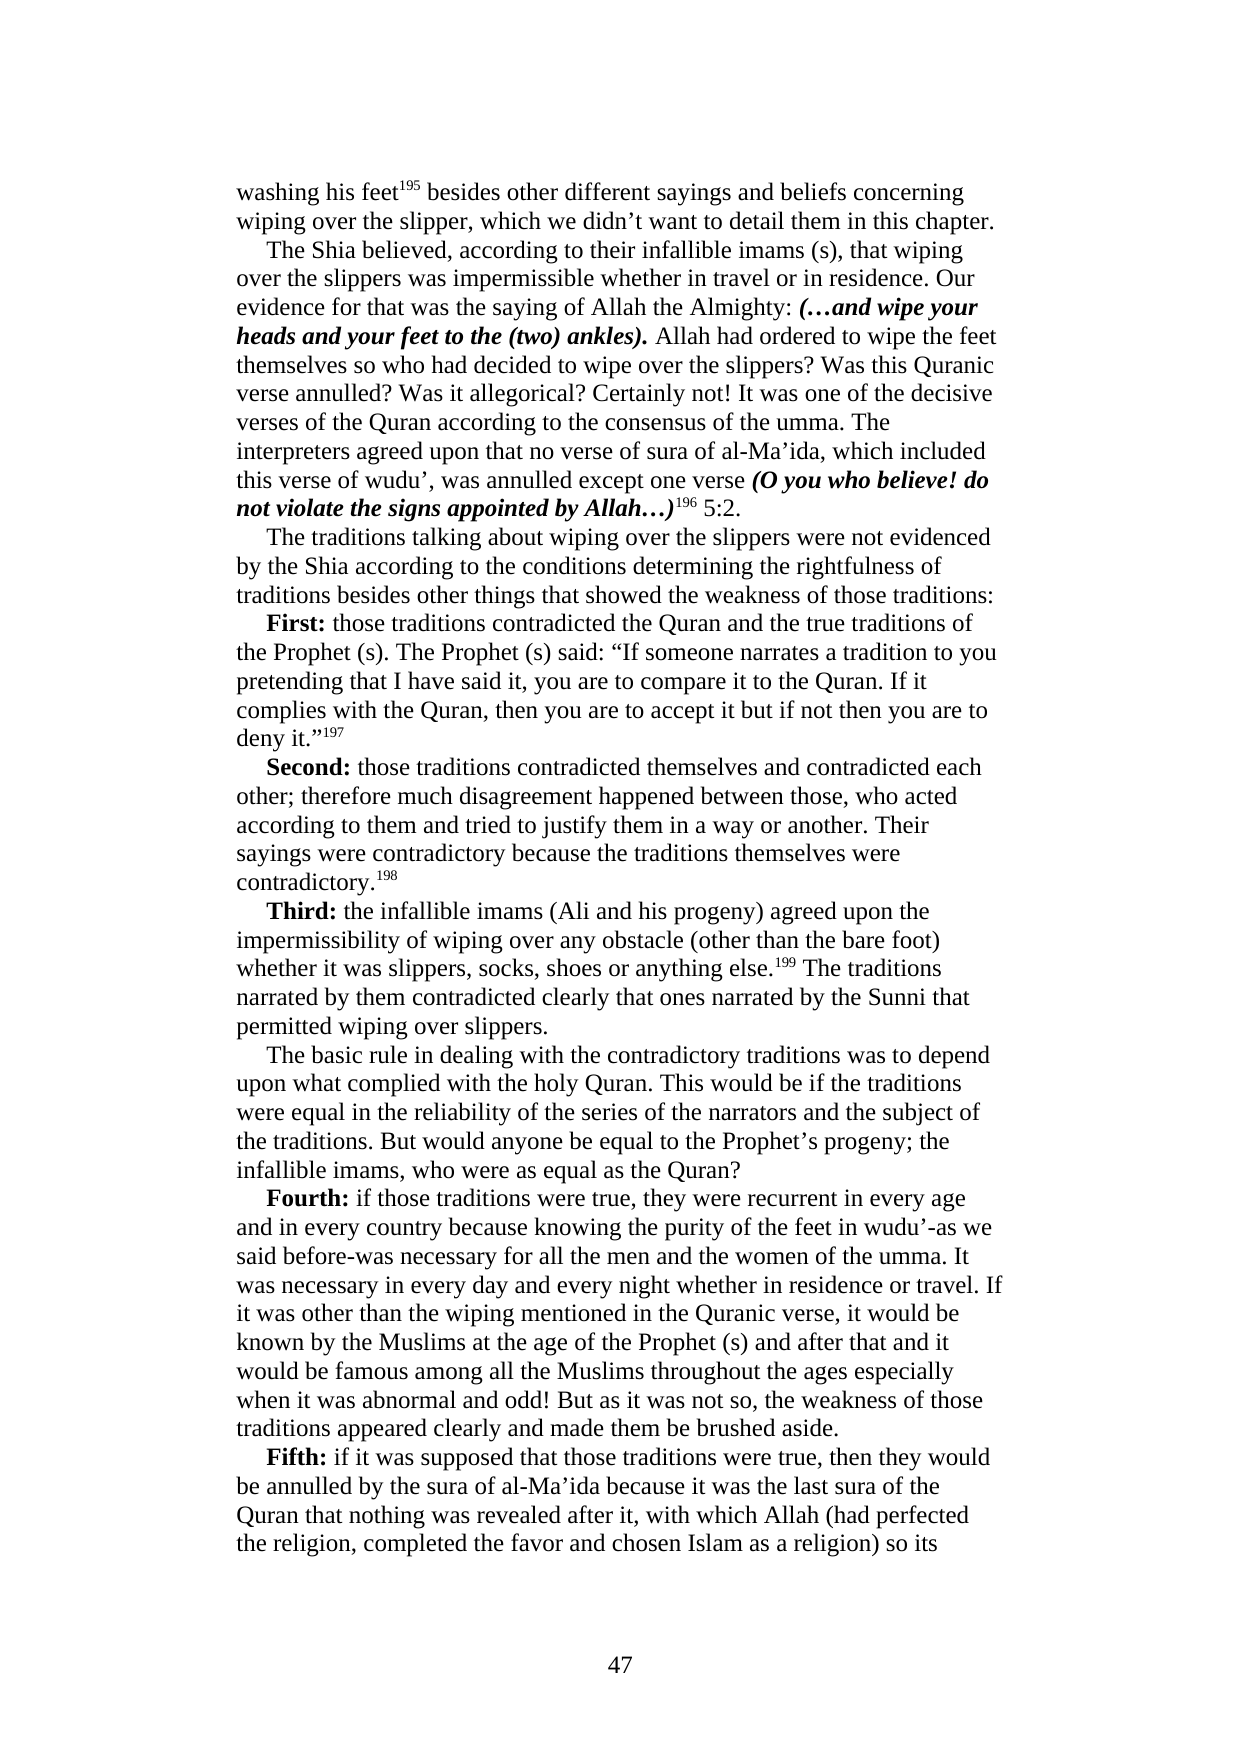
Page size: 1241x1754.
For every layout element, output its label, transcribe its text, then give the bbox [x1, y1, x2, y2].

text The basic rule in dealing with the contradictory traditions was to depend upon what complied with the holy Quran. This would be if the traditions were equal in the reliability of the series of the narrators and the subject of the traditions. But would anyone be equal to the Prophet’s progeny; the infallible imams, who were as equal as the Quran? [236, 1040, 1004, 1183]
text The Shia believed, according to their infallible imams (s), that wiping over the slippers was impermissible whether in travel or in residence. Our evidence for that was the saying of Allah the Almighty: (…and wipe your heads and your feet to the (two) ankles). Allah had ordered to wipe the feet themselves so who had decided to wipe over the slippers? Was this Quranic verse annulled? Was it allegorical? Certainly not! It was one of the decisive verses of the Quran according to the consensus of the umma. The interpreters agreed upon that no verse of sura of al-Ma’ida, which included this verse of wudu’, was annulled except one verse (O you who believe! do not violate the signs appointed by Allah…) 5:2. [236, 235, 1004, 522]
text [236, 177, 1004, 235]
text Second: those traditions contradicted themselves and contradicted each other; therefore much disagreement happened between those, who acted according to them and tried to justify them in a way or another. Their sayings were contradictory because the traditions themselves were contradictory. [236, 752, 1004, 896]
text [236, 1442, 1004, 1557]
text Third: the infallible imams (Ali and his progeny) agreed upon the impermissibility of wiping over any obstacle (other than the bare foot) whether it was slippers, socks, shoes or anything else. The traditions narrated by them contradicted clearly that ones narrated by the Sunni that permitted wiping over slippers. [236, 896, 1004, 1040]
text First: those traditions contradicted the Quran and the true traditions of the Prophet (s). The Prophet (s) said: “If someone narrates a tradition to you pretending that I have said it, you are to compare it to the Quran. If it complies with the Quran, then you are to accept it but if not then you are to deny it.” [236, 608, 1004, 752]
text Fourth: if those traditions were true, they were recurrent in every age and in every country because knowing the purity of the feet in wudu’-as we said before-was necessary for all the men and the women of the umma. It was necessary in every day and every night whether in residence or travel. If it was other than the wiping mentioned in the Quranic verse, it would be known by the Muslims at the age of the Prophet (s) and after that and it would be famous among all the Muslims throughout the ages especially when it was abnormal and odd! But as it was not so, the weakness of those traditions appeared clearly and made them be brushed aside. [236, 1183, 1004, 1442]
text The traditions talking about wiping over the slippers were not evidenced by the Shia according to the conditions determining the rightfulness of traditions besides other things that showed the weakness of those traditions: [236, 522, 1004, 608]
